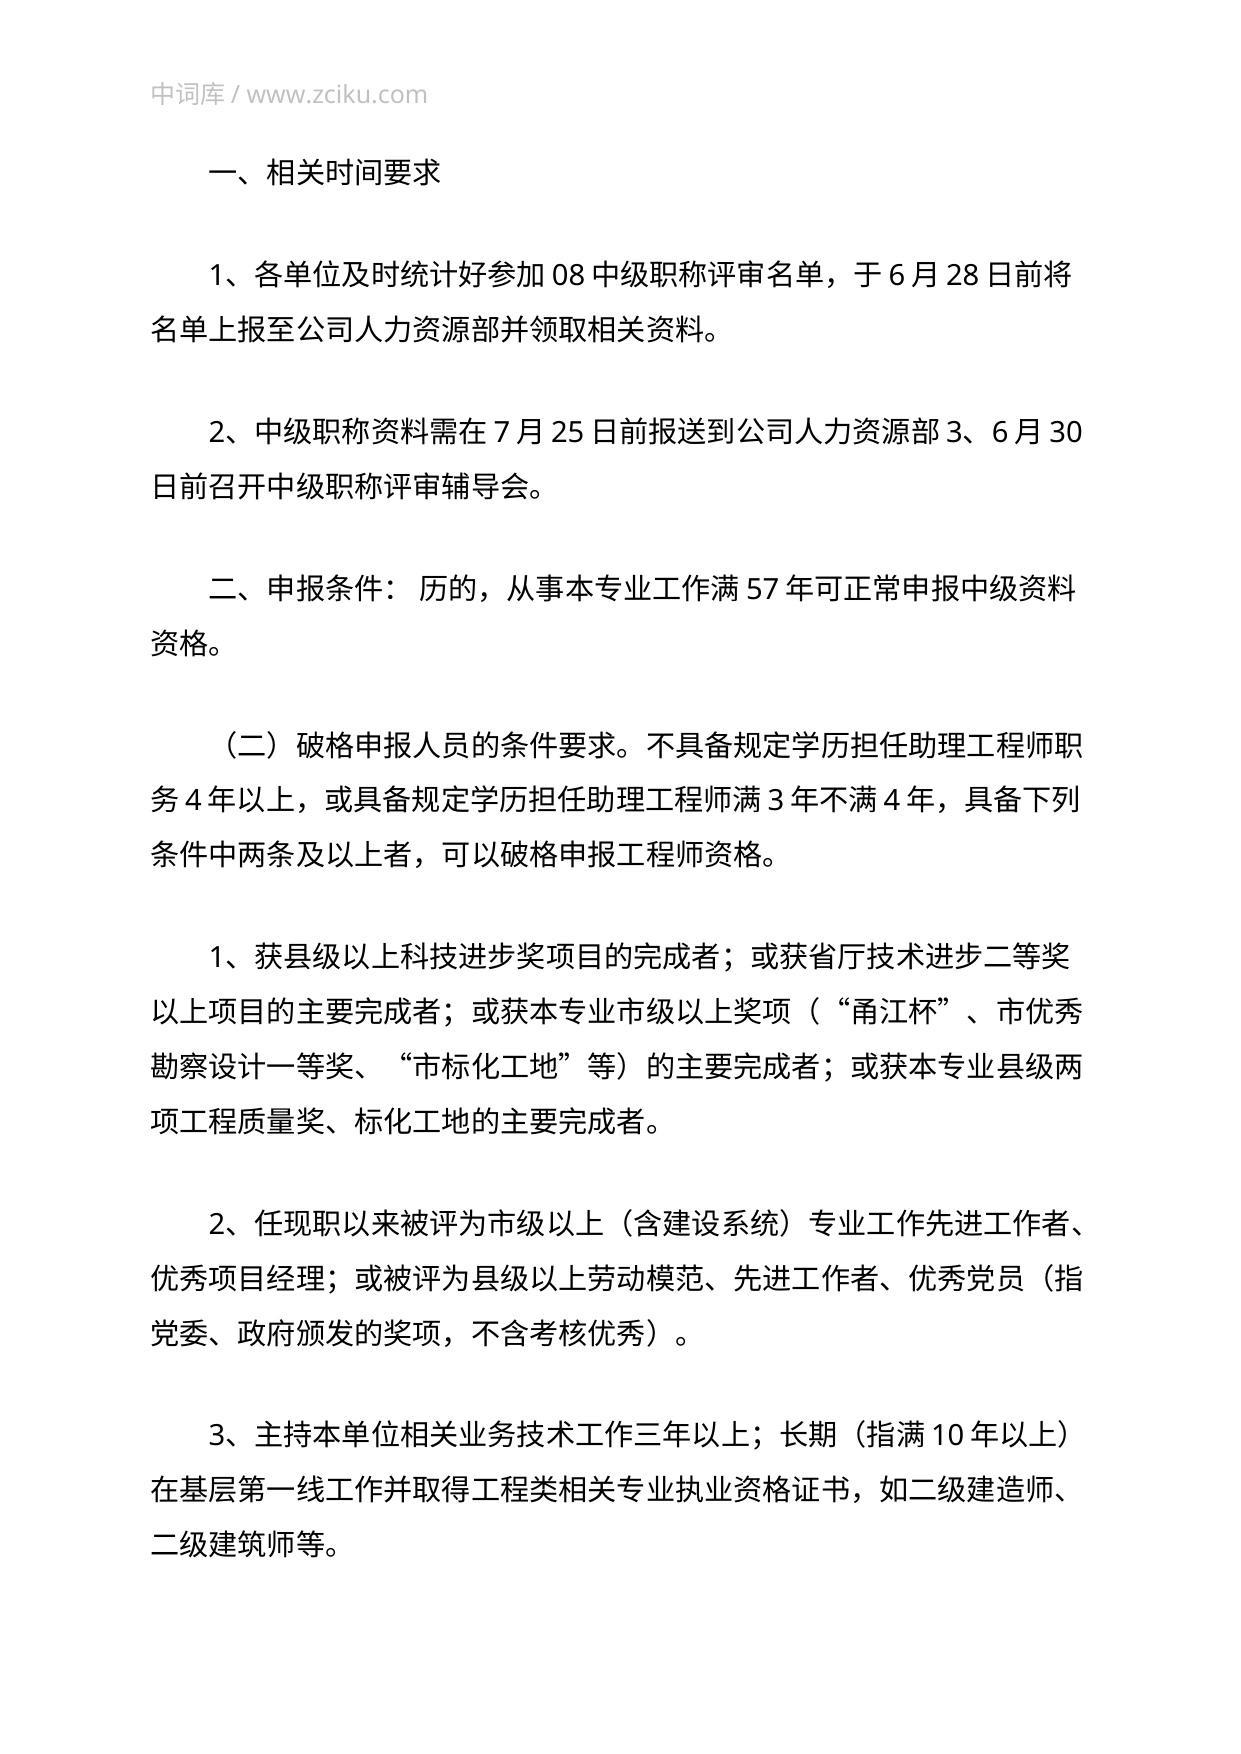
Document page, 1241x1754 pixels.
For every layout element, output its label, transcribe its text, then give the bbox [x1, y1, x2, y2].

text 1、获县级以上科技进步奖项目的完成者；或获省厅技术进步二等奖以上项目的主要完成者；或获本专业市级以上奖项（“甬江杯”、市优秀勘察设计一等奖、“市标化工地”等）的主要完成者；或获本专业县级两项工程质量奖、标化工地的主要完成者。 [150, 934, 1090, 1141]
text 一、相关时间要求 [150, 150, 1090, 192]
text 二、申报条件： 历的，从事本专业工作满57年可正常申报中级资料资格。 [150, 565, 1090, 663]
text 2、中级职称资料需在7月25日前报送到公司人力资源部3、6月30日前召开中级职称评审辅导会。 [150, 408, 1090, 506]
text 1、各单位及时统计好参加08中级职称评审名单，于6月28日前将名单上报至公司人力资源部并领取相关资料。 [150, 252, 1090, 349]
text 2、任现职以来被评为市级以上（含建设系统）专业工作先进工作者、优秀项目经理；或被评为县级以上劳动模范、先进工作者、优秀党员（指党委、政府颁发的奖项，不含考核优秀）。 [150, 1200, 1090, 1352]
text 3、主持本单位相关业务技术工作三年以上；长期（指满10年以上）在基层第一线工作并取得工程类相关专业执业资格证书，如二级建造师、二级建筑师等。 [150, 1412, 1090, 1564]
text （二）破格申报人员的条件要求。不具备规定学历担任助理工程师职务4年以上，或具备规定学历担任助理工程师满3年不满4年，具备下列条件中两条及以上者，可以破格申报工程师资格。 [150, 722, 1090, 874]
